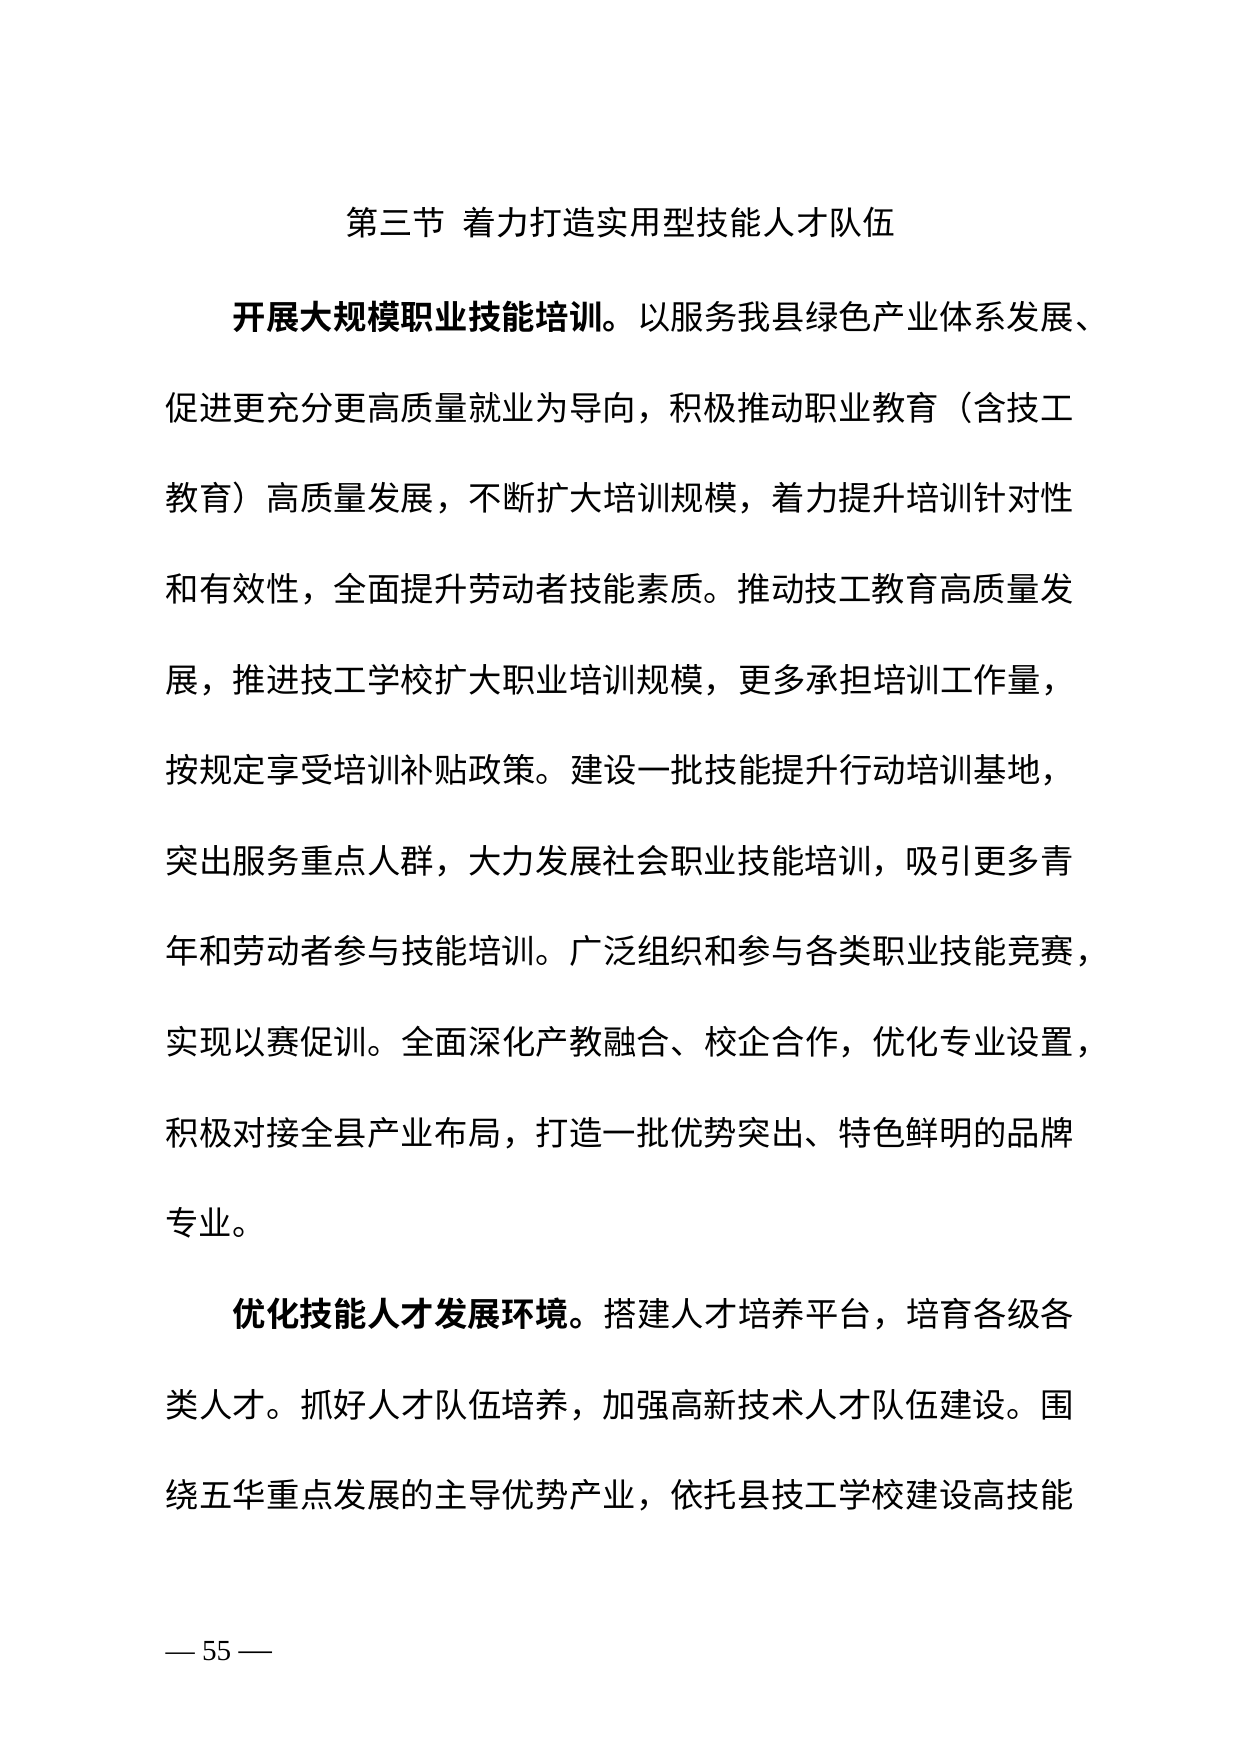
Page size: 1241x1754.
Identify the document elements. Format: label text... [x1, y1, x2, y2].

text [165, 1267, 1075, 1538]
text 开展大规模职业技能培训。以服务我县绿色产业体系发展、促进更充分更高质量就业为导向，积极推动职业教育（含技工教育）高质量发展，不断扩大培训规模，着力提升培训针对性和有效性，全面提升劳动者技能素质。推动技工教育高质量发展，推进技工学校扩大职业培训规模，更多承担培训工作量，按规定享受培训补贴政策。建设一批技能提升行动培训基地，突出服务重点人群，大力发展社会职业技能培训，吸引更多青年和劳动者参与技能培训。广泛组织和参与各类职业技能竞赛，实现以赛促训。全面深化产教融合、校企合作，优化专业设置，积极对接全县产业布局，打造一批优势突出、特色鲜明的品牌专业。 [165, 270, 1075, 1267]
subtitle 第三节 着力打造实用型技能人才队伍 [165, 197, 1075, 243]
